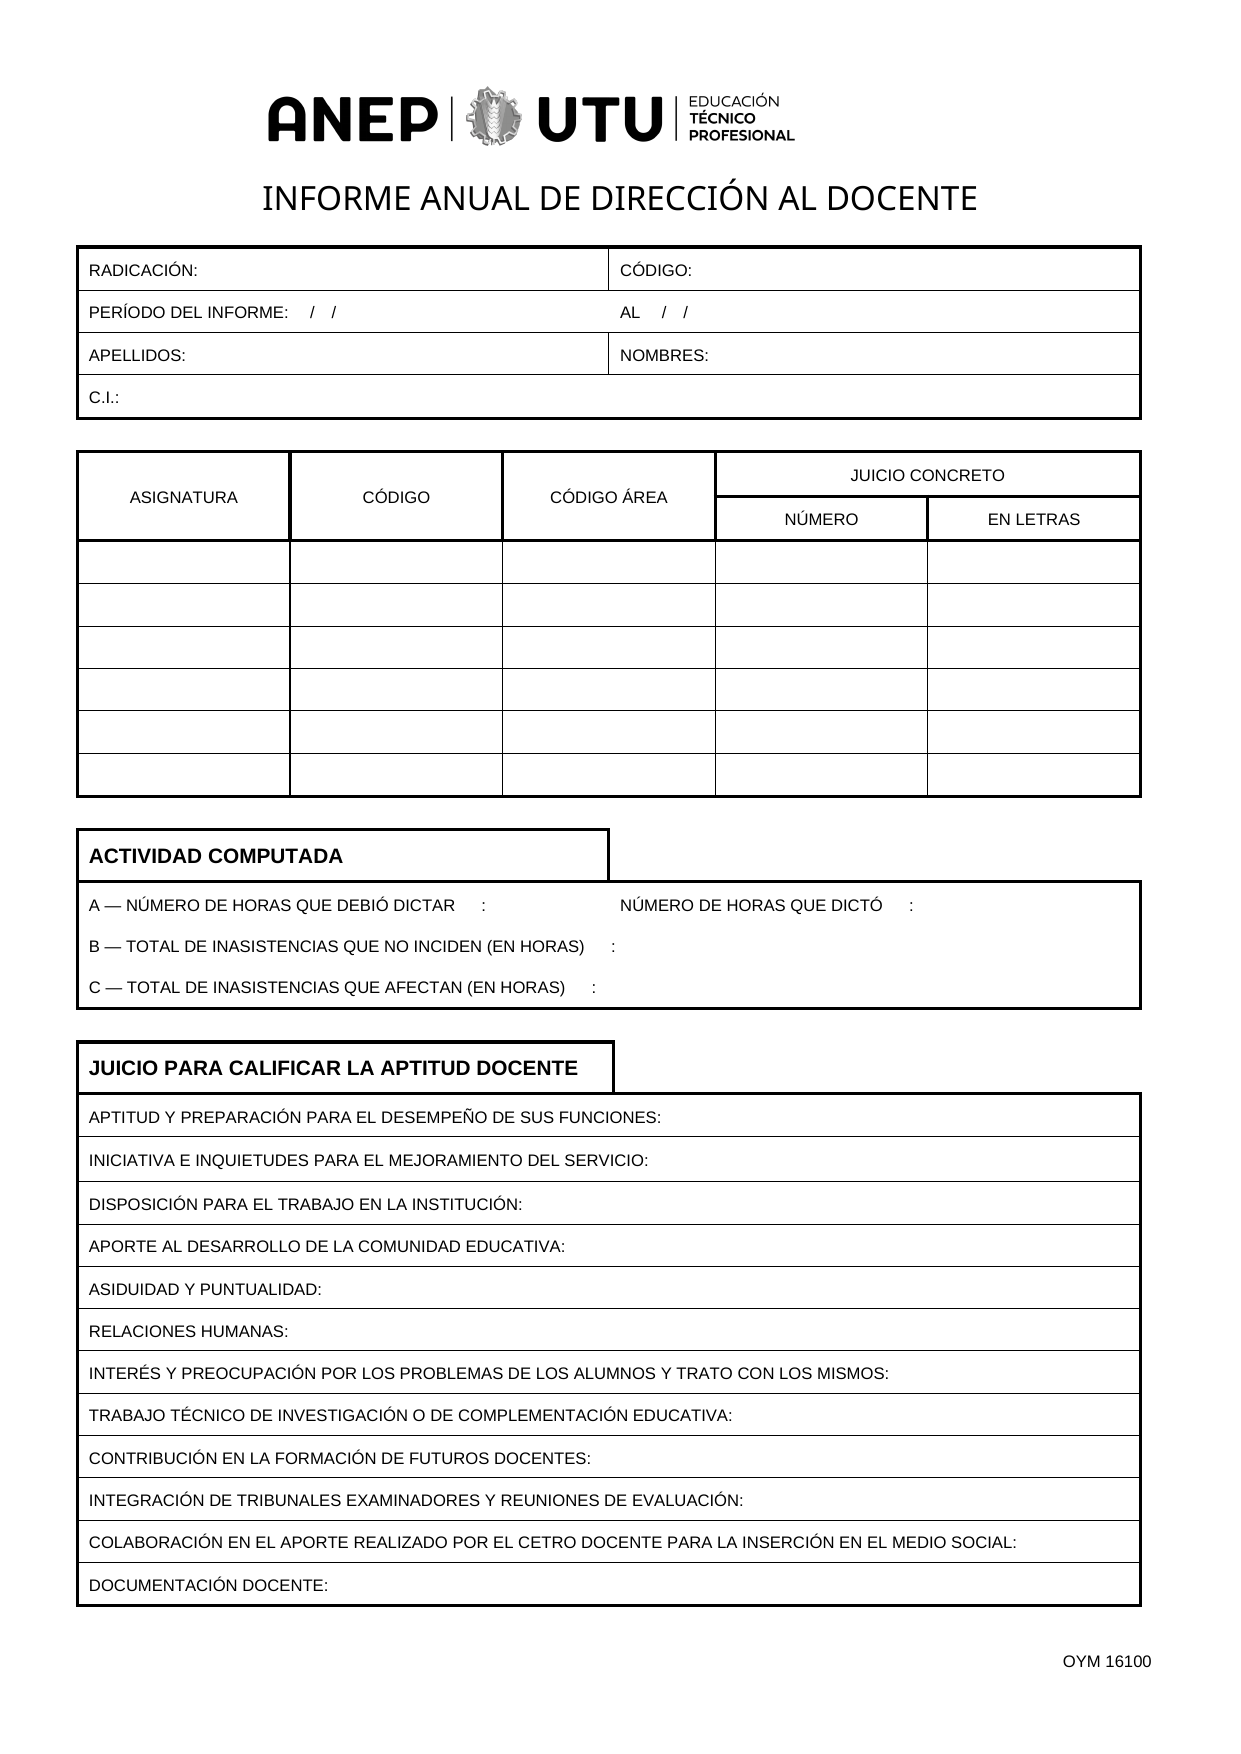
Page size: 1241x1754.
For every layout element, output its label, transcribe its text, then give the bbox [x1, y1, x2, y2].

table_cell [716, 542, 927, 583]
table_header JUICIO CONCRETO [717, 453, 1139, 494]
table_cell INICIATIVA E INQUIETUDES PARA EL MEJORAMIENTO DEL SERVICIO: [79, 1137, 1139, 1181]
table_cell PERÍODO DEL INFORME: / / [79, 291, 609, 332]
table_cell [503, 669, 715, 710]
table_cell NÚMERO [717, 498, 926, 539]
table_cell [291, 754, 502, 795]
text INFORME ANUAL DE DIRECCIÓN AL DOCENTE [89, 175, 1152, 220]
table_cell [716, 711, 927, 752]
table_cell [291, 542, 502, 583]
table_cell INTEGRACIÓN DE TRIBUNALES EXAMINADORES Y REUNIONES DE EVALUACIÓN: [79, 1478, 1139, 1519]
table_cell EN LETRAS [929, 498, 1139, 539]
table_header RADICACIÓN: [79, 249, 608, 290]
table_cell [928, 542, 1139, 583]
table_cell B — TOTAL DE INASISTENCIAS QUE NO INCIDEN (EN HORAS) : [79, 924, 1139, 966]
table_header ASIGNATURA [79, 453, 288, 539]
table_cell INTERÉS Y PREOCUPACIÓN POR LOS PROBLEMAS DE LOS ALUMNOS Y TRATO CON LOS MISMOS: [79, 1351, 1139, 1393]
table_cell [716, 754, 927, 795]
table_cell [291, 584, 502, 626]
table_cell RELACIONES HUMANAS: [79, 1309, 1139, 1350]
table_cell [79, 711, 289, 752]
table_cell [716, 584, 927, 626]
table_cell DOCUMENTACIÓN DOCENTE: [79, 1563, 1139, 1604]
table_cell [79, 754, 289, 795]
table_cell [928, 627, 1139, 668]
table_header JUICIO PARA CALIFICAR LA APTITUD DOCENTE [79, 1044, 612, 1092]
table_cell [928, 669, 1139, 710]
table_cell [503, 754, 715, 795]
table_cell [291, 711, 502, 752]
table_cell [928, 754, 1139, 795]
table_cell [79, 584, 289, 626]
table_cell [503, 542, 715, 583]
table_cell APELLIDOS: [79, 333, 608, 374]
table_cell NOMBRES: [609, 333, 1139, 374]
picture [241, 73, 823, 159]
table_cell [716, 627, 927, 668]
table_cell [291, 627, 502, 668]
table_header CÓDIGO ÁREA [504, 453, 714, 539]
table_cell ASIDUIDAD Y PUNTUALIDAD: [79, 1267, 1139, 1308]
table_cell APTITUD Y PREPARACIÓN PARA EL DESEMPEÑO DE SUS FUNCIONES: [79, 1095, 1139, 1136]
table_cell TRABAJO TÉCNICO DE INVESTIGACIÓN O DE COMPLEMENTACIÓN EDUCATIVA: [79, 1394, 1139, 1435]
table_cell COLABORACIÓN EN EL APORTE REALIZADO POR EL CETRO DOCENTE PARA LA INSERCIÓN EN EL MEDIO SOCIAL: [79, 1521, 1139, 1562]
table_header CÓDIGO [292, 453, 501, 539]
table_cell A — NÚMERO DE HORAS QUE DEBIÓ DICTAR : [79, 883, 609, 924]
table_cell [716, 669, 927, 710]
table_cell APORTE AL DESARROLLO DE LA COMUNIDAD EDUCATIVA: [79, 1225, 1139, 1266]
table_cell [79, 627, 289, 668]
table_cell [503, 627, 715, 668]
table_cell [503, 711, 715, 752]
table_cell [79, 669, 289, 710]
table_cell C — TOTAL DE INASISTENCIAS QUE AFECTAN (EN HORAS) : [79, 966, 1139, 1007]
table_cell CONTRIBUCIÓN EN LA FORMACIÓN DE FUTUROS DOCENTES: [79, 1436, 1139, 1477]
table_cell [928, 584, 1139, 626]
table_cell C.I.: [79, 375, 1139, 417]
table_header ACTIVIDAD COMPUTADA [79, 831, 607, 880]
table_header CÓDIGO: [609, 249, 1139, 290]
table_cell [291, 669, 502, 710]
table_cell AL / / [609, 291, 1139, 332]
table_cell DISPOSICIÓN PARA EL TRABAJO EN LA INSTITUCIÓN: [79, 1182, 1139, 1223]
table_cell [928, 711, 1139, 752]
table_cell [503, 584, 715, 626]
table_cell NÚMERO DE HORAS QUE DICTÓ : [609, 883, 1139, 924]
table_cell [79, 542, 289, 583]
